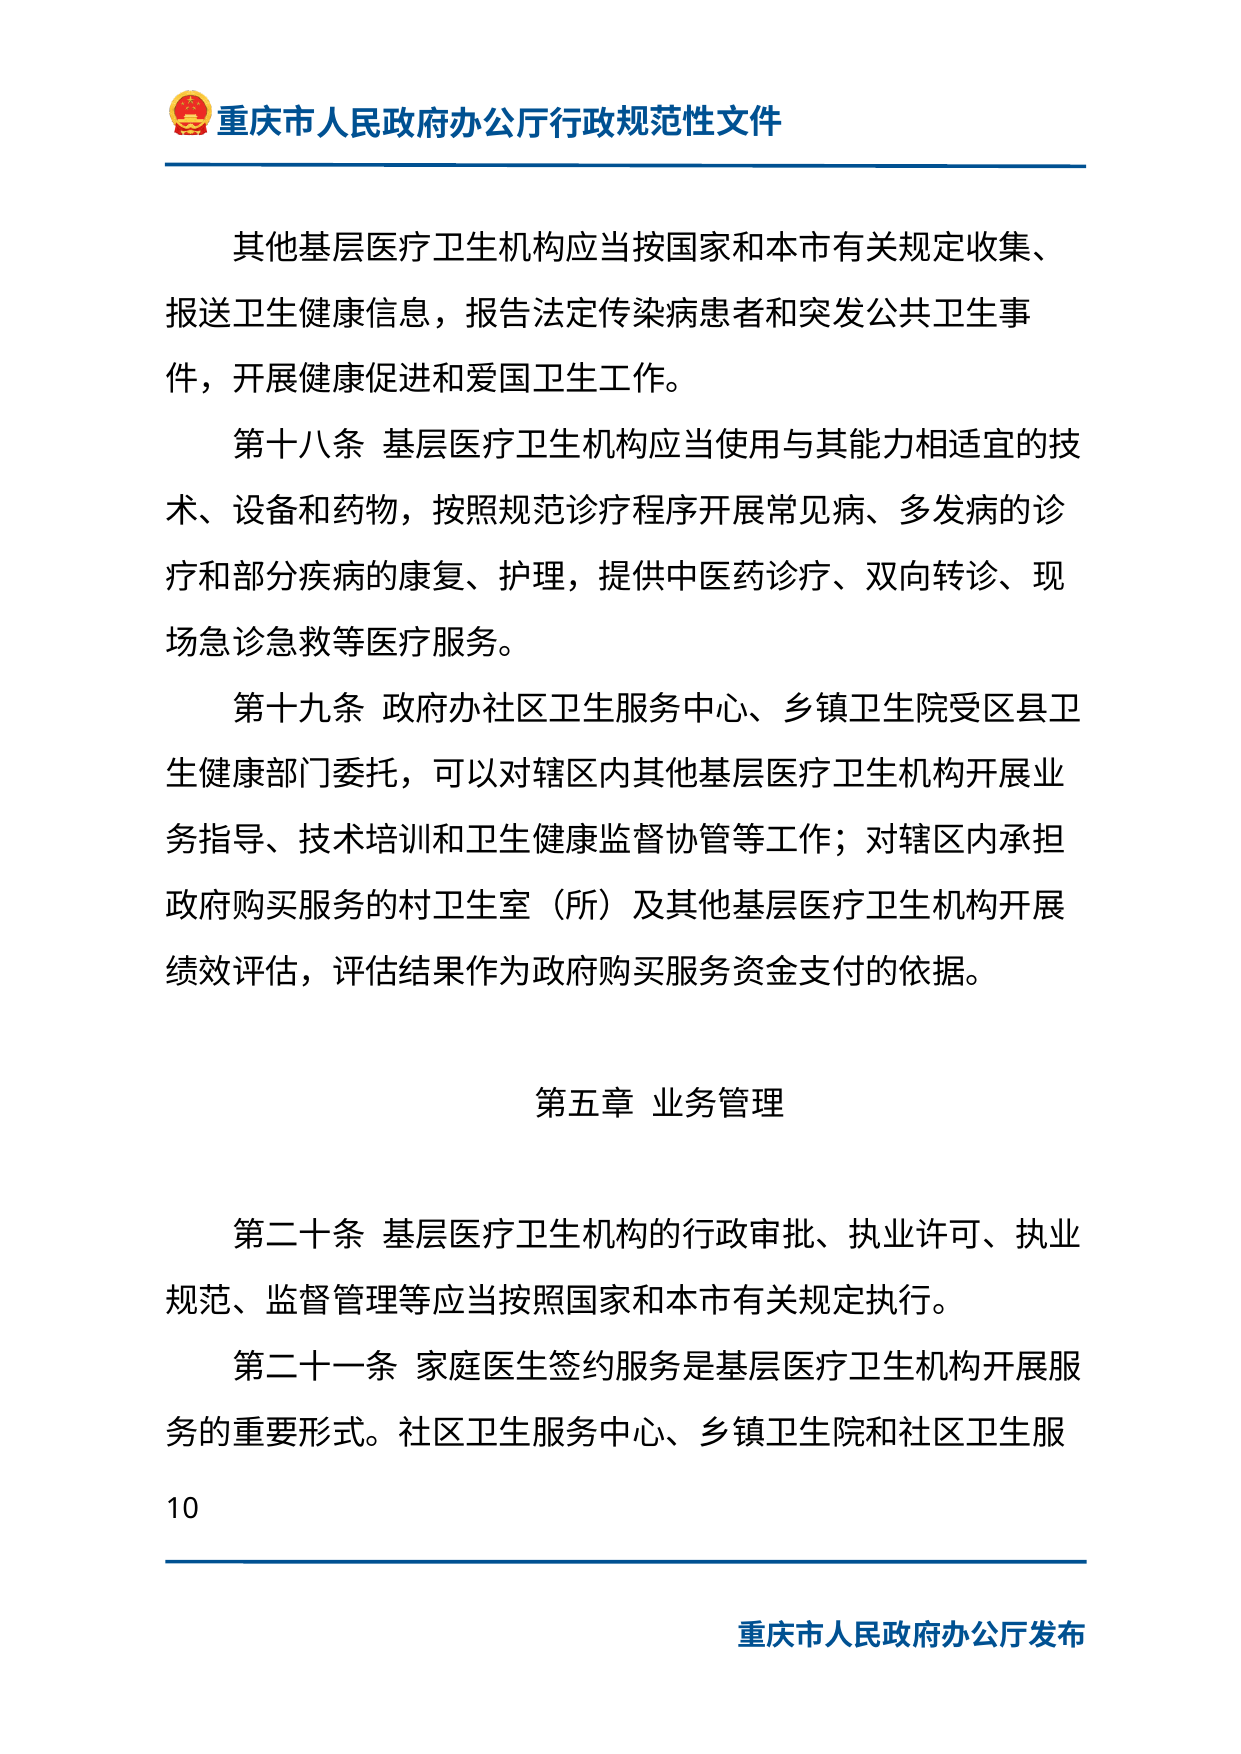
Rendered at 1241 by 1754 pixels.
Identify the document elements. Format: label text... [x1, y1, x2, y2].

text 第十八条 基层医疗卫生机构应当使用与其能力相适宜的技术、设备和药物，按照规范诊疗程序开展常见病、多发病的诊疗和部分疾病的康复、护理，提供中医药诊疗、双向转诊、现场急诊急救等医疗服务。 [165, 409, 1087, 672]
text 其他基层医疗卫生机构应当按国家和本市有关规定收集、报送卫生健康信息，报告法定传染病患者和突发公共卫生事件，开展健康促进和爱国卫生工作。 [165, 212, 1087, 409]
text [165, 1331, 1087, 1462]
text 第十九条 政府办社区卫生服务中心、乡镇卫生院受区县卫生健康部门委托，可以对辖区内其他基层医疗卫生机构开展业务指导、技术培训和卫生健康监督协管等工作；对辖区内承担政府购买服务的村卫生室（所）及其他基层医疗卫生机构开展绩效评估，评估结果作为政府购买服务资金支付的依据。 [165, 672, 1087, 1002]
text 第二十条 基层医疗卫生机构的行政审批、执业许可、执业规范、监督管理等应当按照国家和本市有关规定执行。 [165, 1199, 1087, 1331]
text 第五章 业务管理 [165, 1067, 1087, 1133]
picture [165, 88, 216, 139]
